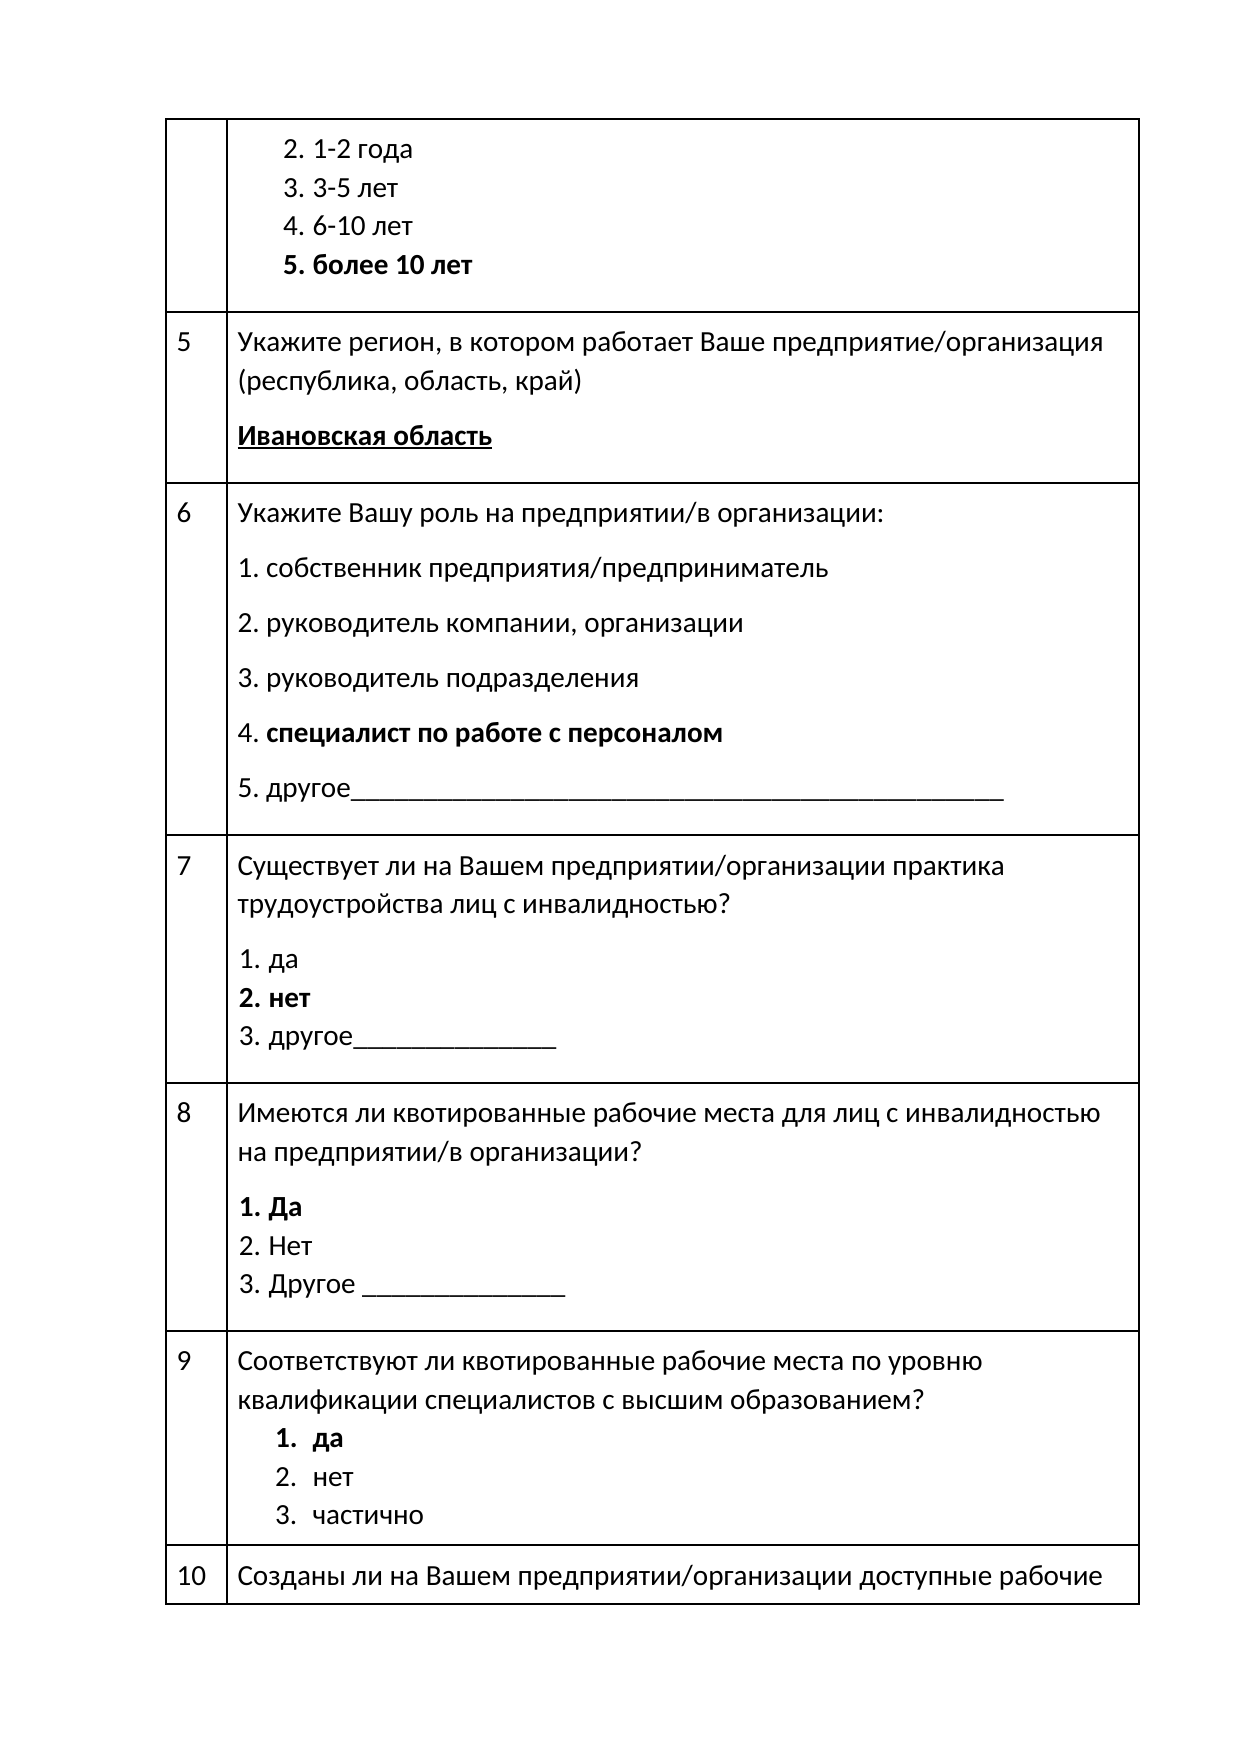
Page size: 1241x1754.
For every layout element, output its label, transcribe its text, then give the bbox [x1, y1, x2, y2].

table_cell Укажите Вашу роль на предприятии/в организации: 1. собственник предприятия/предприниматель 2. руководитель компании, организации 3. руководитель подразделения 4. специалист по работе с персоналом 5. другое_____________________________________________ [228, 484, 1138, 834]
table_cell 10 [167, 1546, 226, 1603]
table_cell Имеются ли квотированные рабочие места для лиц с инвалидностью на предприятии/в организации? Да Нет Другое ______________ [228, 1084, 1138, 1330]
table_cell Укажите регион, в котором работает Ваше предприятие/организация (республика, область, край) Ивановская область [228, 313, 1138, 482]
table_cell 5 [167, 313, 226, 482]
table_cell 4 [167, 120, 226, 311]
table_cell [228, 120, 1138, 311]
table_cell 6 [167, 484, 226, 834]
table_cell 8 [167, 1084, 226, 1330]
table_cell 9 [167, 1332, 226, 1544]
table_cell 7 [167, 836, 226, 1082]
table_cell Существует ли на Вашем предприятии/организации практика трудоустройства лиц с инвалидностью? да нет другое______________ [228, 836, 1138, 1082]
table_cell Соответствуют ли квотированные рабочие места по уровню квалификации специалистов с высшим образованием? да нет частично [228, 1332, 1138, 1544]
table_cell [228, 1546, 1138, 1603]
